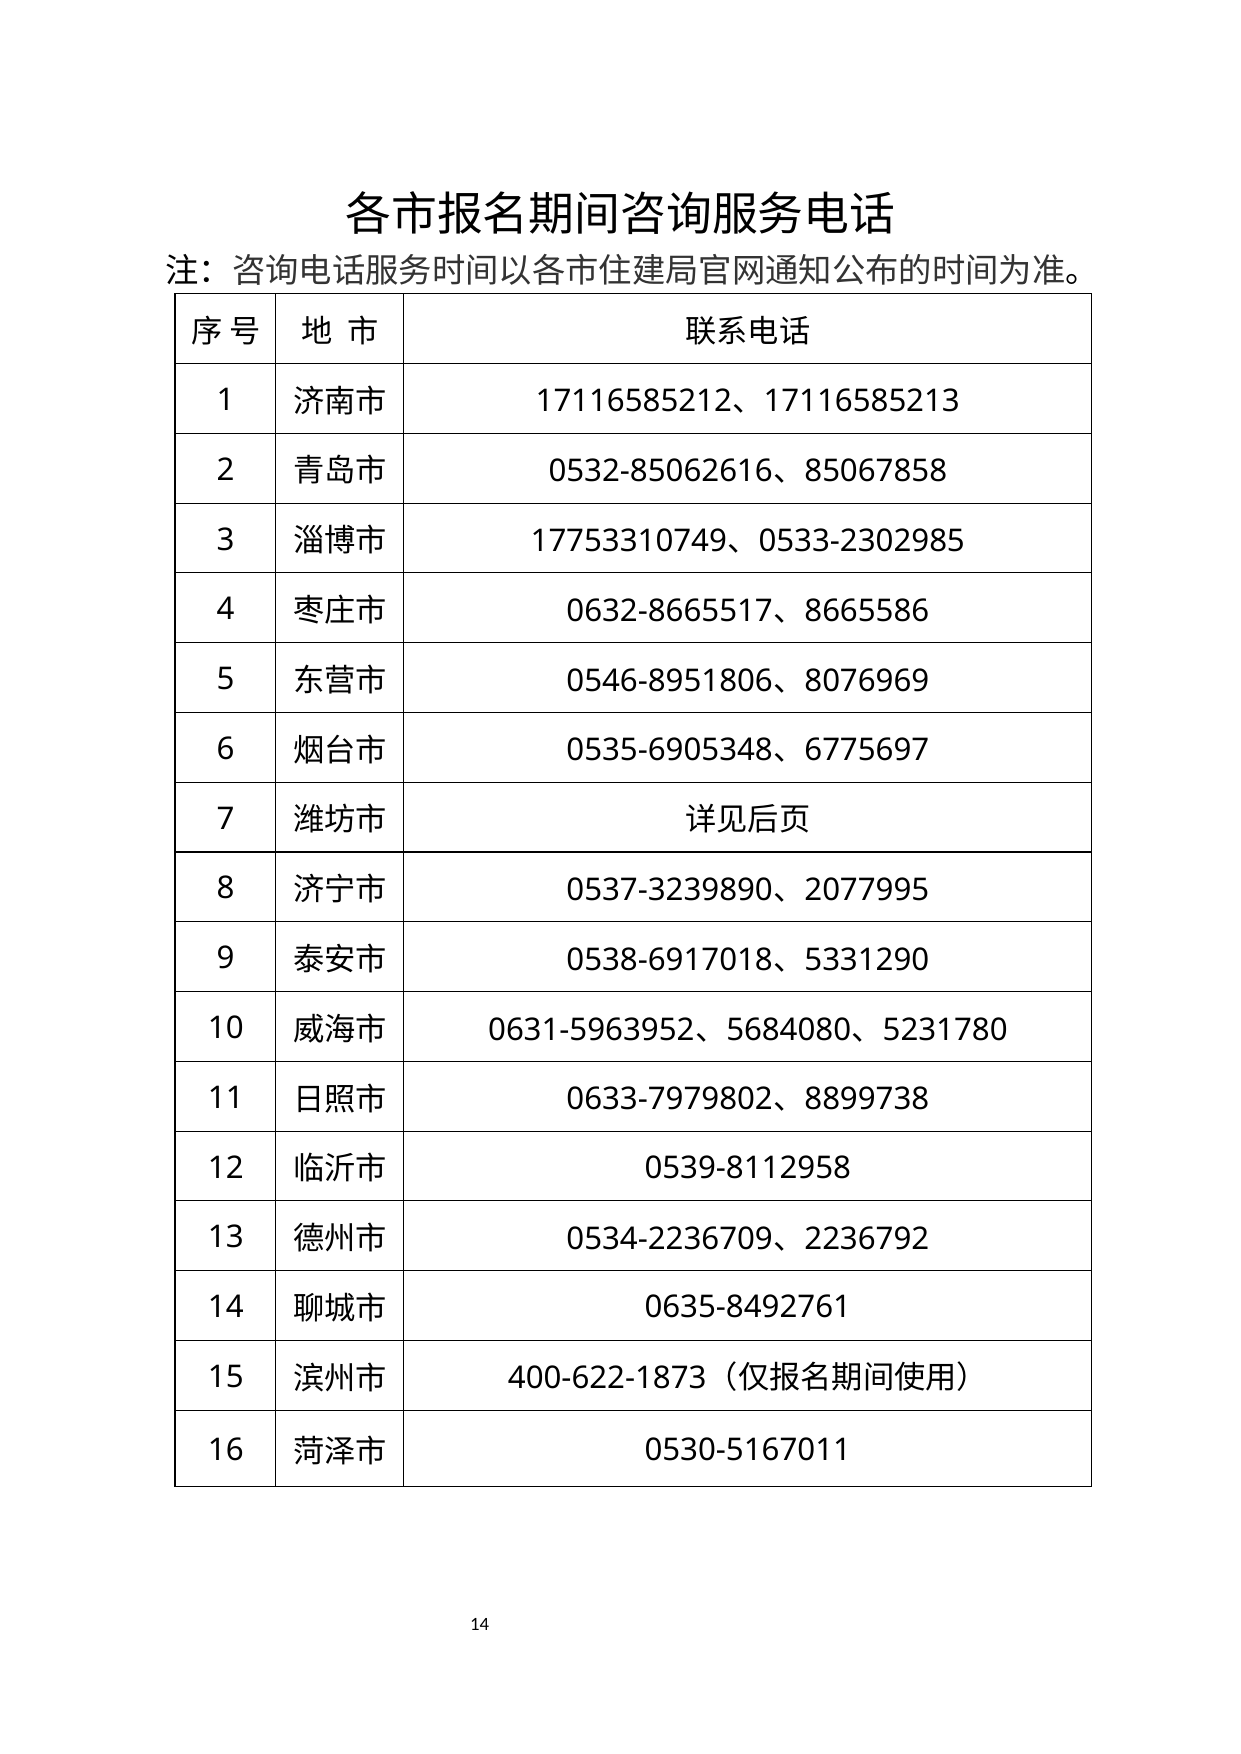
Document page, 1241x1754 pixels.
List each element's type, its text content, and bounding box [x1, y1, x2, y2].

table_cell 滨州市 [276, 1341, 403, 1410]
table_cell 威海市 [276, 992, 403, 1061]
table_cell 淄博市 [276, 504, 403, 572]
table_cell 0633-7979802、8899738 [404, 1062, 1091, 1131]
table_cell 12 [176, 1132, 275, 1200]
table_cell 0530-5167011 [404, 1411, 1091, 1486]
table_cell 东营市 [276, 643, 403, 712]
table_cell 0635-8492761 [404, 1271, 1091, 1340]
table_cell 17116585212、17116585213 [404, 364, 1091, 433]
text 注：咨询电话服务时间以各市住建局官网通知公布的时间为准。 [165, 243, 1075, 292]
table_cell 10 [176, 992, 275, 1061]
table_cell 枣庄市 [276, 573, 403, 642]
table_cell 7 [176, 783, 275, 851]
table_cell 0534-2236709、2236792 [404, 1201, 1091, 1270]
table_cell 0546-8951806、8076969 [404, 643, 1091, 712]
table_cell 0539-8112958 [404, 1132, 1091, 1200]
table_cell 0632-8665517、8665586 [404, 573, 1091, 642]
table_cell 14 [176, 1271, 275, 1340]
table_cell 2 [176, 434, 275, 502]
table_cell 6 [176, 713, 275, 782]
table_cell 15 [176, 1341, 275, 1410]
table_cell 0538-6917018、5331290 [404, 922, 1091, 991]
text 各市报名期间咨询服务电话 [165, 177, 1075, 243]
table_cell 400-622-1873（仅报名期间使用） [404, 1341, 1091, 1410]
table_cell 9 [176, 922, 275, 991]
table_cell 0537-3239890、2077995 [404, 853, 1091, 921]
table_cell 5 [176, 643, 275, 712]
table_cell 聊城市 [276, 1271, 403, 1340]
table_cell 13 [176, 1201, 275, 1270]
table_header 序 号 [176, 294, 275, 363]
table_cell 4 [176, 573, 275, 642]
table_cell 济宁市 [276, 853, 403, 921]
table_cell 8 [176, 853, 275, 921]
table_cell 16 [176, 1411, 275, 1486]
table_cell 0631-5963952、5684080、5231780 [404, 992, 1091, 1061]
table_cell 1 [176, 364, 275, 433]
table_cell 3 [176, 504, 275, 572]
table_cell 17753310749、0533-2302985 [404, 504, 1091, 572]
table_header 联系电话 [404, 294, 1091, 363]
table_header 地 市 [276, 294, 403, 363]
table_cell 0532-85062616、85067858 [404, 434, 1091, 502]
table_cell 青岛市 [276, 434, 403, 502]
table_cell 菏泽市 [276, 1411, 403, 1486]
table_cell 泰安市 [276, 922, 403, 991]
table_cell 11 [176, 1062, 275, 1131]
table_cell 潍坊市 [276, 783, 403, 851]
table_cell 日照市 [276, 1062, 403, 1131]
table_cell 0535-6905348、6775697 [404, 713, 1091, 782]
table_cell 烟台市 [276, 713, 403, 782]
table_cell 详见后页 [404, 783, 1091, 851]
table_cell 济南市 [276, 364, 403, 433]
table_cell 临沂市 [276, 1132, 403, 1200]
table_cell 德州市 [276, 1201, 403, 1270]
